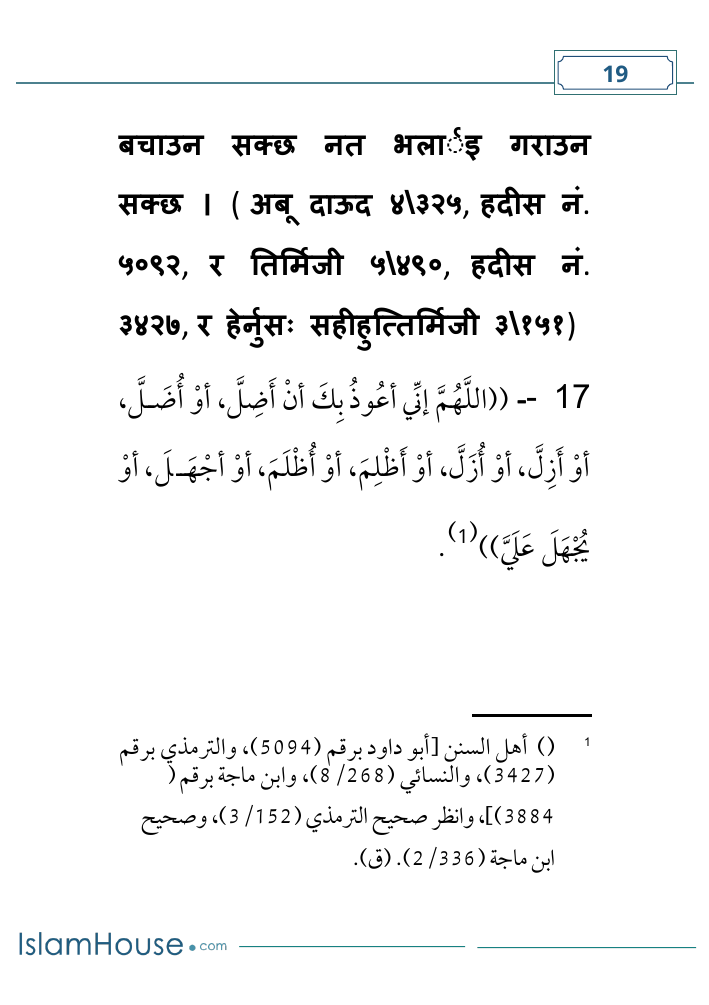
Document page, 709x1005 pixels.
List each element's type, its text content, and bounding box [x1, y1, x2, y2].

text 17 - ((اللَّهُمَّ إنِّي أعُوذُ بِكَ أنْ أَضِلَّ، أوْ أُضَلَّ، أوْ أَزِلَّ، أوْ أُزَلَّ، أوْ أَظْلِمَ، أوْ أُظْلَمَ، أوْ أجْهَلَ، أوْ يُجْهَلَ عَلَيَّ))(). [118, 372, 591, 583]
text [118, 118, 591, 350]
picture [471, 929, 697, 962]
picture [12, 928, 466, 961]
